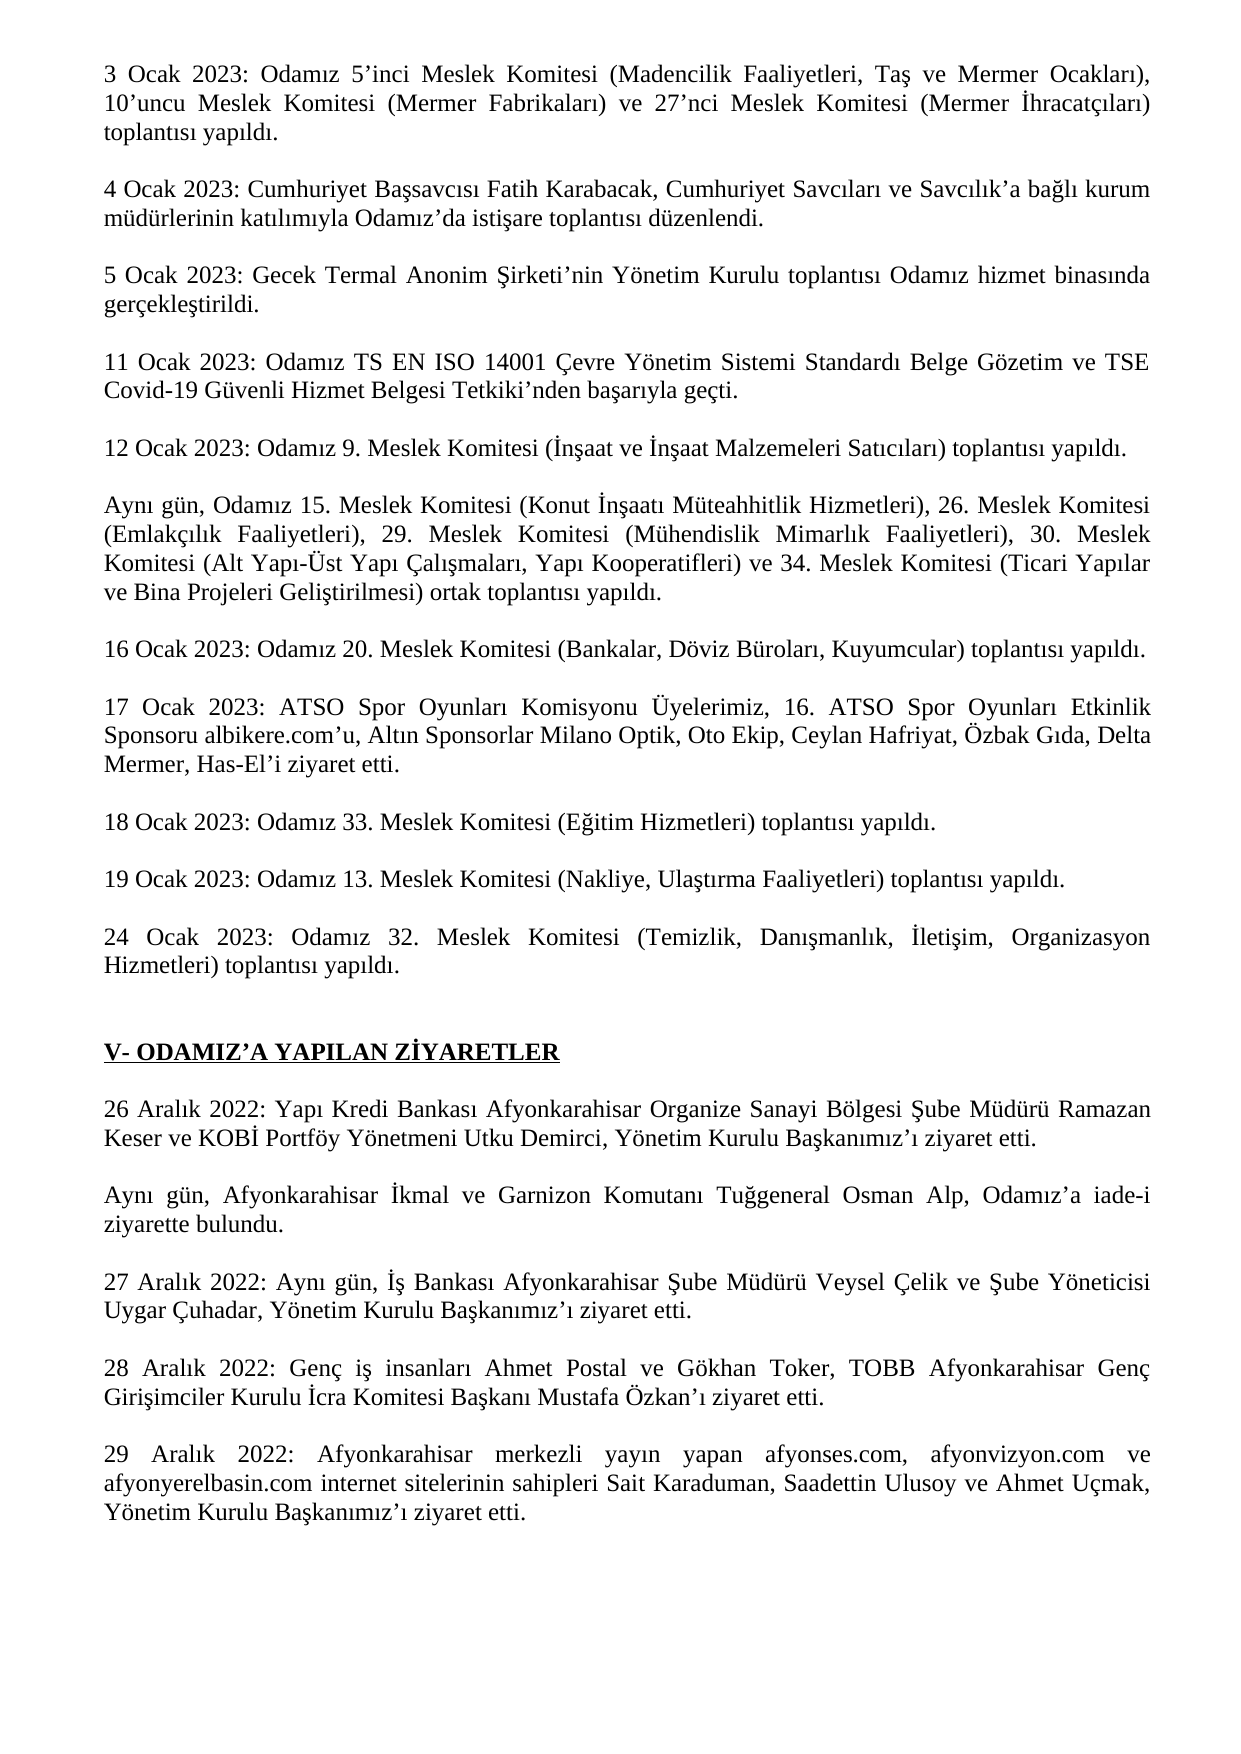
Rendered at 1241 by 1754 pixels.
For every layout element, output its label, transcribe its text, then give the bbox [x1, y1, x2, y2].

text 24 Ocak 2023: Odamız 32. Meslek Komitesi (Temizlik, Danışmanlık, İletişim, Organizasyon Hizmetleri) toplantısı yapıldı. [103, 922, 1152, 979]
text 12 Ocak 2023: Odamız 9. Meslek Komitesi (İnşaat ve İnşaat Malzemeleri Satıcıları) toplantısı yapıldı. [103, 433, 1152, 462]
text 5 Ocak 2023: Gecek Termal Anonim Şirketi’nin Yönetim Kurulu toplantısı Odamız hizmet binasında gerçekleştirildi. [103, 260, 1152, 318]
text 4 Ocak 2023: Cumhuriyet Başsavcısı Fatih Karabacak, Cumhuriyet Savcıları ve Savcılık’a bağlı kurum müdürlerinin katılımıyla Odamız’da istişare toplantısı düzenlendi. [103, 174, 1152, 232]
text 18 Ocak 2023: Odamız 33. Meslek Komitesi (Eğitim Hizmetleri) toplantısı yapıldı. [103, 807, 1152, 835]
text 28 Aralık 2022: Genç iş insanları Ahmet Postal ve Gökhan Toker, TOBB Afyonkarahisar Genç Girişimciler Kurulu İcra Komitesi Başkanı Mustafa Özkan’ı ziyaret etti. [103, 1353, 1152, 1410]
text 29 Aralık 2022: Afyonkarahisar merkezli yayın yapan afyonses.com, afyonvizyon.com ve afyonyerelbasin.com internet sitelerinin sahipleri Sait Karaduman, Saadettin Ulusoy ve Ahmet Uçmak, Yönetim Kurulu Başkanımız’ı ziyaret etti. [103, 1439, 1152, 1525]
text V- ODAMIZ’A YAPILAN ZİYARETLER [103, 1037, 1152, 1065]
text 16 Ocak 2023: Odamız 20. Meslek Komitesi (Bankalar, Döviz Büroları, Kuyumcular) toplantısı yapıldı. [103, 634, 1152, 663]
text 19 Ocak 2023: Odamız 13. Meslek Komitesi (Nakliye, Ulaştırma Faaliyetleri) toplantısı yapıldı. [103, 864, 1152, 893]
text 17 Ocak 2023: ATSO Spor Oyunları Komisyonu Üyelerimiz, 16. ATSO Spor Oyunları Etkinlik Sponsoru albikere.com’u, Altın Sponsorlar Milano Optik, Oto Ekip, Ceylan Hafriyat, Özbak Gıda, Delta Mermer, Has-El’i ziyaret etti. [103, 692, 1152, 778]
text Aynı gün, Afyonkarahisar İkmal ve Garnizon Komutanı Tuğgeneral Osman Alp, Odamız’a iade-i ziyarette bulundu. [103, 1180, 1152, 1238]
text Aynı gün, Odamız 15. Meslek Komitesi (Konut İnşaatı Müteahhitlik Hizmetleri), 26. Meslek Komitesi (Emlakçılık Faaliyetleri), 29. Meslek Komitesi (Mühendislik Mimarlık Faaliyetleri), 30. Meslek Komitesi (Alt Yapı-Üst Yapı Çalışmaları, Yapı Kooperatifleri) ve 34. Meslek Komitesi (Ticari Yapılar ve Bina Projeleri Geliştirilmesi) ortak toplantısı yapıldı. [103, 490, 1152, 605]
text 3 Ocak 2023: Odamız 5’inci Meslek Komitesi (Madencilik Faaliyetleri, Taş ve Mermer Ocakları), 10’uncu Meslek Komitesi (Mermer Fabrikaları) ve 27’nci Meslek Komitesi (Mermer İhracatçıları) toplantısı yapıldı. [103, 59, 1152, 145]
text 11 Ocak 2023: Odamız TS EN ISO 14001 Çevre Yönetim Sistemi Standardı Belge Gözetim ve TSE Covid-19 Güvenli Hizmet Belgesi Tetkiki’nden başarıyla geçti. [103, 347, 1152, 404]
text 27 Aralık 2022: Aynı gün, İş Bankası Afyonkarahisar Şube Müdürü Veysel Çelik ve Şube Yöneticisi Uygar Çuhadar, Yönetim Kurulu Başkanımız’ı ziyaret etti. [103, 1267, 1152, 1324]
text 26 Aralık 2022: Yapı Kredi Bankası Afyonkarahisar Organize Sanayi Bölgesi Şube Müdürü Ramazan Keser ve KOBİ Portföy Yönetmeni Utku Demirci, Yönetim Kurulu Başkanımız’ı ziyaret etti. [103, 1094, 1152, 1152]
